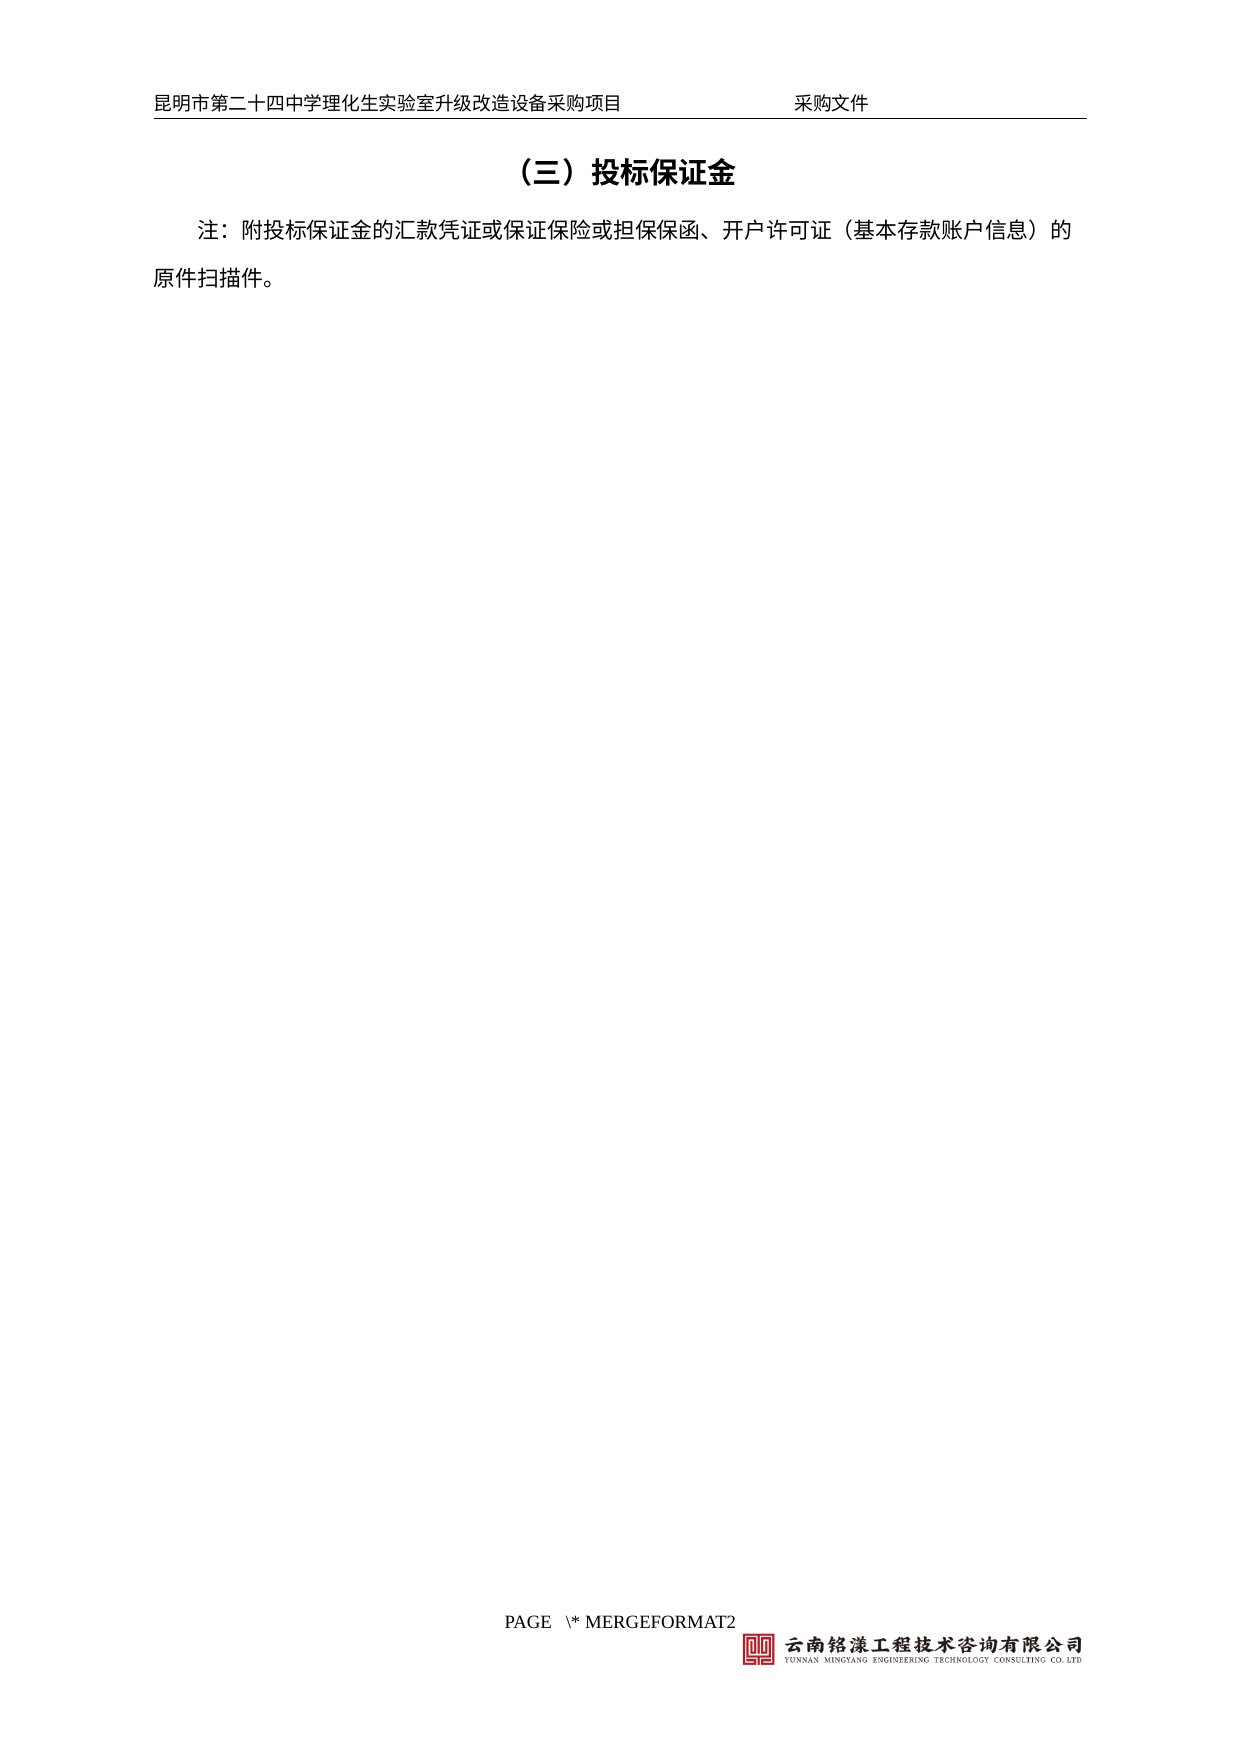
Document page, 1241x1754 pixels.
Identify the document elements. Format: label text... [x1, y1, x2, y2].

picture [735, 1632, 1087, 1666]
text 注：附投标保证金的汇款凭证或保证保险或担保保函、开户许可证（基本存款账户信息）的原件扫描件。 [153, 213, 1087, 293]
text （三）投标保证金 [153, 150, 1087, 192]
